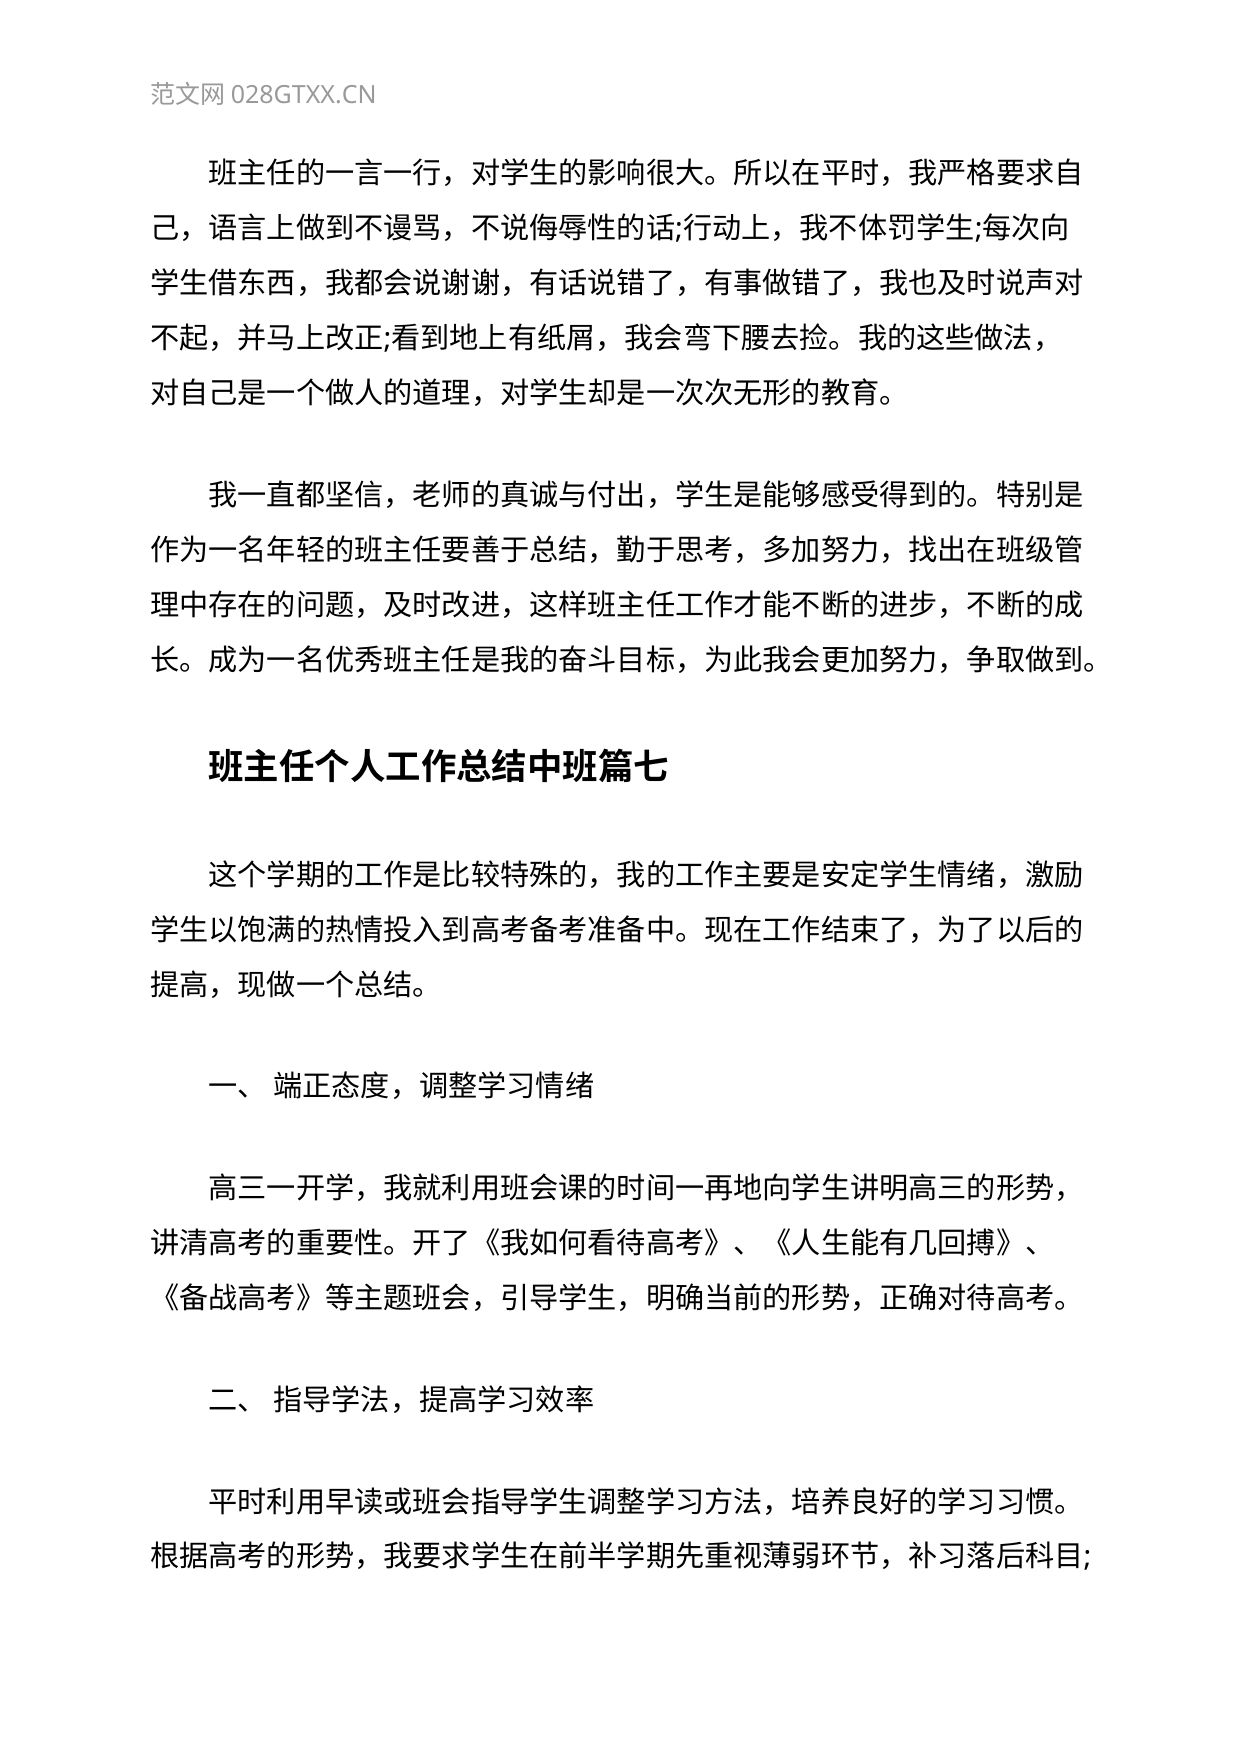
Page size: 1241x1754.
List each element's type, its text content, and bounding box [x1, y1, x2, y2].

text 班主任的一言一行，对学生的影响很大。所以在平时，我严格要求自己，语言上做到不谩骂，不说侮辱性的话;行动上，我不体罚学生;每次向学生借东西，我都会说谢谢，有话说错了，有事做错了，我也及时说声对不起，并马上改正;看到地上有纸屑，我会弯下腰去捡。我的这些做法，对自己是一个做人的道理，对学生却是一次次无形的教育。 [150, 150, 1090, 412]
text 这个学期的工作是比较特殊的，我的工作主要是安定学生情绪，激励学生以饱满的热情投入到高考备考准备中。现在工作结束了，为了以后的提高，现做一个总结。 [150, 851, 1090, 1003]
text 班主任个人工作总结中班篇七 [150, 738, 1090, 789]
text 二、 指导学法，提高学习效率 [150, 1376, 1090, 1419]
text 高三一开学，我就利用班会课的时间一再地向学生讲明高三的形势，讲清高考的重要性。开了《我如何看待高考》、《人生能有几回搏》、《备战高考》等主题班会，引导学生，明确当前的形势，正确对待高考。 [150, 1165, 1090, 1317]
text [150, 1478, 1090, 1575]
text 我一直都坚信，老师的真诚与付出，学生是能够感受得到的。特别是作为一名年轻的班主任要善于总结，勤于思考，多加努力，找出在班级管理中存在的问题，及时改进，这样班主任工作才能不断的进步，不断的成长。成为一名优秀班主任是我的奋斗目标，为此我会更加努力，争取做到。 [150, 472, 1090, 678]
text 一、 端正态度，调整学习情绪 [150, 1063, 1090, 1105]
